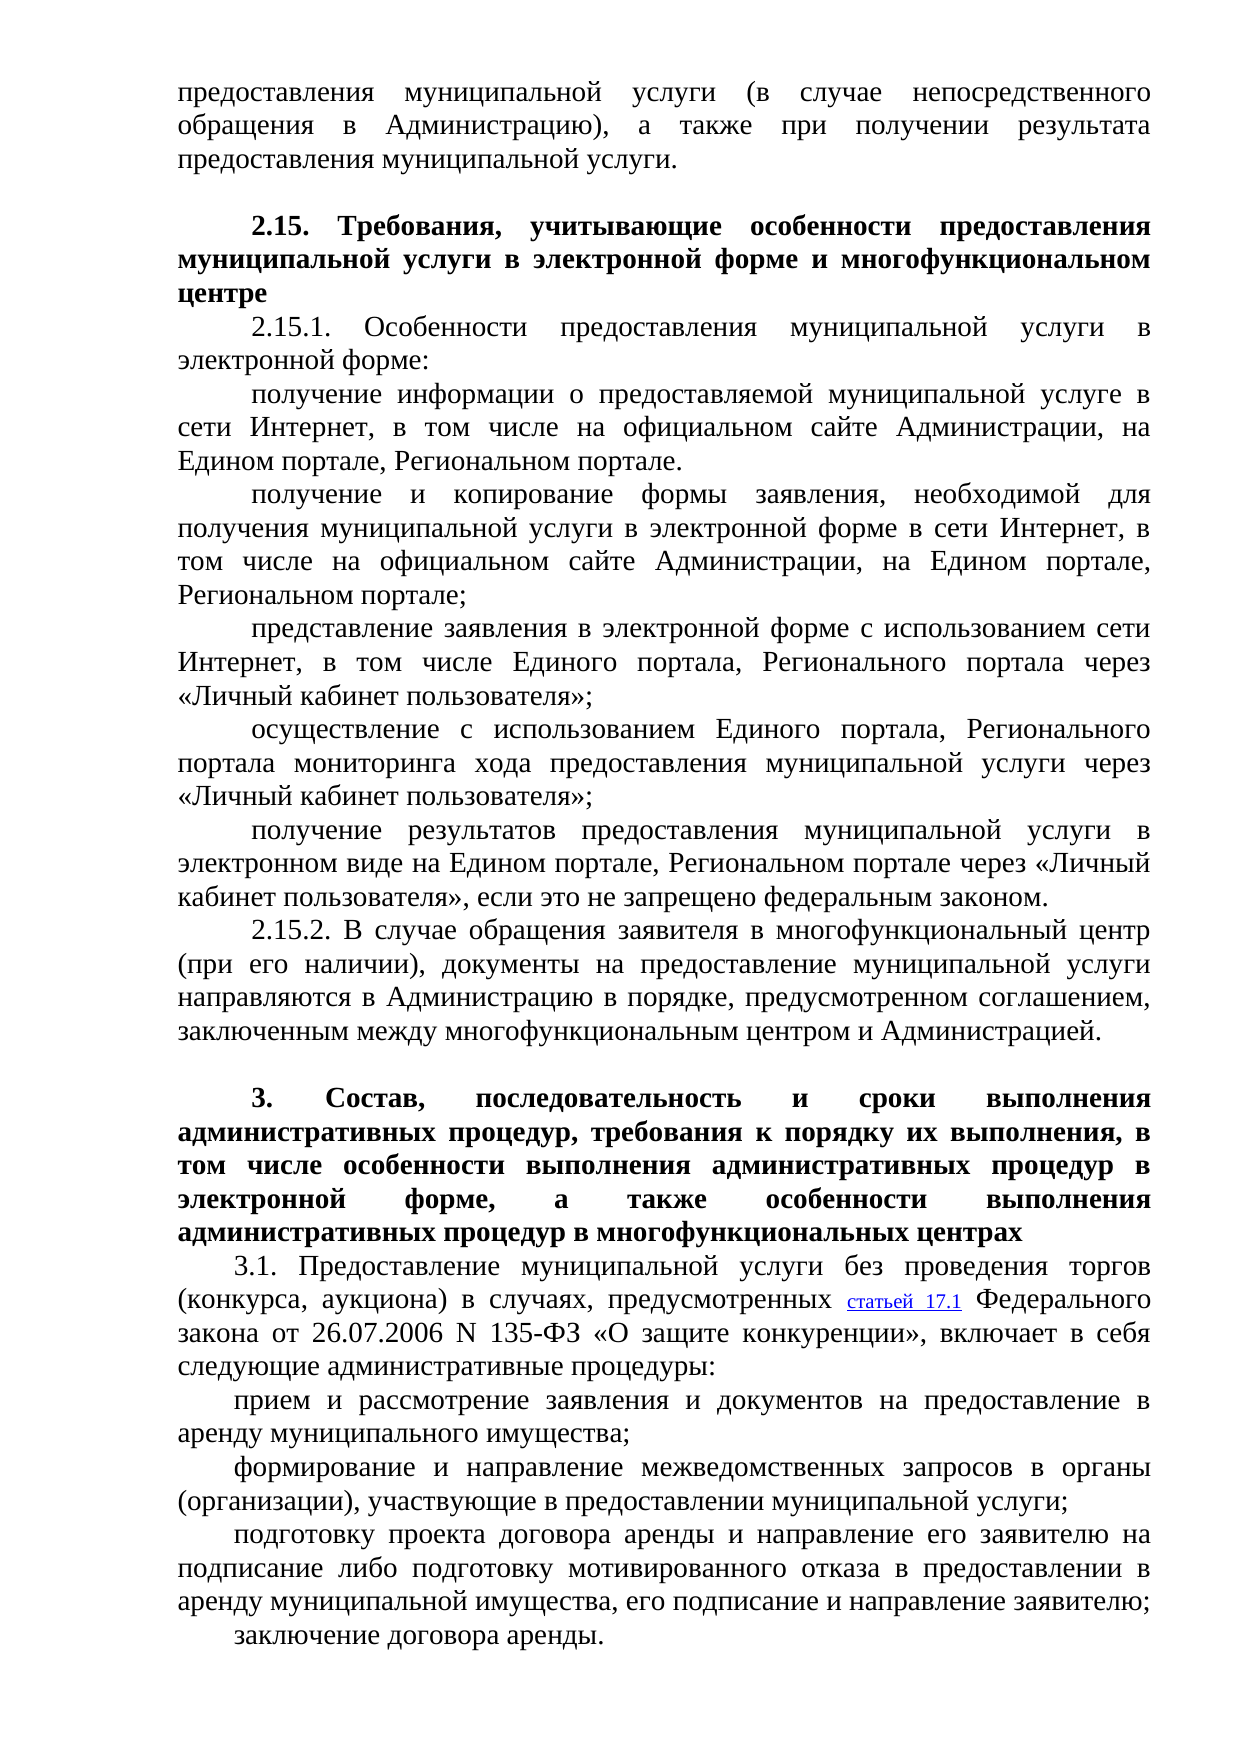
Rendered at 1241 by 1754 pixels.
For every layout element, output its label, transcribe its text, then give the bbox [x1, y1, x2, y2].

text получение результатов предоставления муниципальной услуги в электронном виде на Едином портале, Региональном портале через «Личный кабинет пользователя», если это не запрещено федеральным законом. [177, 812, 1152, 912]
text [177, 74, 1152, 174]
text получение и копирование формы заявления, необходимой для получения муниципальной услуги в электронной форме в сети Интернет, в том числе на официальном сайте Администрации, на Едином портале, Региональном портале; [177, 476, 1152, 611]
text получение информации о предоставляемой муниципальной услуге в сети Интернет, в том числе на официальном сайте Администрации, на Едином портале, Региональном портале. [177, 376, 1152, 476]
text представление заявления в электронной форме с использованием сети Интернет, в том числе Единого портала, Регионального портала через «Личный кабинет пользователя»; [177, 611, 1152, 711]
text заключение договора аренды. [177, 1617, 1152, 1650]
text прием и рассмотрение заявления и документов на предоставление в аренду муниципального имущества; [177, 1382, 1152, 1449]
text 2.15.2. В случае обращения заявителя в многофункциональный центр (при его наличии), документы на предоставление муниципальной услуги направляются в Администрацию в порядке, предусмотренном соглашением, заключенным между многофункциональным центром и Администрацией. [177, 912, 1152, 1047]
text 3. Состав, последовательность и сроки выполнения административных процедур, требования к порядку их выполнения, в том числе особенности выполнения административных процедур в электронной форме, а также особенности выполнения административных процедур в многофункциональных центрах [177, 1080, 1152, 1248]
text 3.1. Предоставление муниципальной услуги без проведения торгов (конкурса, аукциона) в случаях, предусмотренных статьей 17.1 Федерального закона от 26.07.2006 N 135-ФЗ «О защите конкуренции», включает в себя следующие административные процедуры: [177, 1248, 1152, 1382]
text 2.15. Требования, учитывающие особенности предоставления муниципальной услуги в электронной форме и многофункциональном центре [177, 208, 1152, 309]
text 2.15.1. Особенности предоставления муниципальной услуги в электронной форме: [177, 309, 1152, 376]
text подготовку проекта договора аренды и направление его заявителю на подписание либо подготовку мотивированного отказа в предоставлении в аренду муниципальной имущества, его подписание и направление заявителю; [177, 1516, 1152, 1617]
text формирование и направление межведомственных запросов в органы (организации), участвующие в предоставлении муниципальной услуги; [177, 1449, 1152, 1516]
text осуществление с использованием Единого портала, Регионального портала мониторинга хода предоставления муниципальной услуги через «Личный кабинет пользователя»; [177, 711, 1152, 812]
